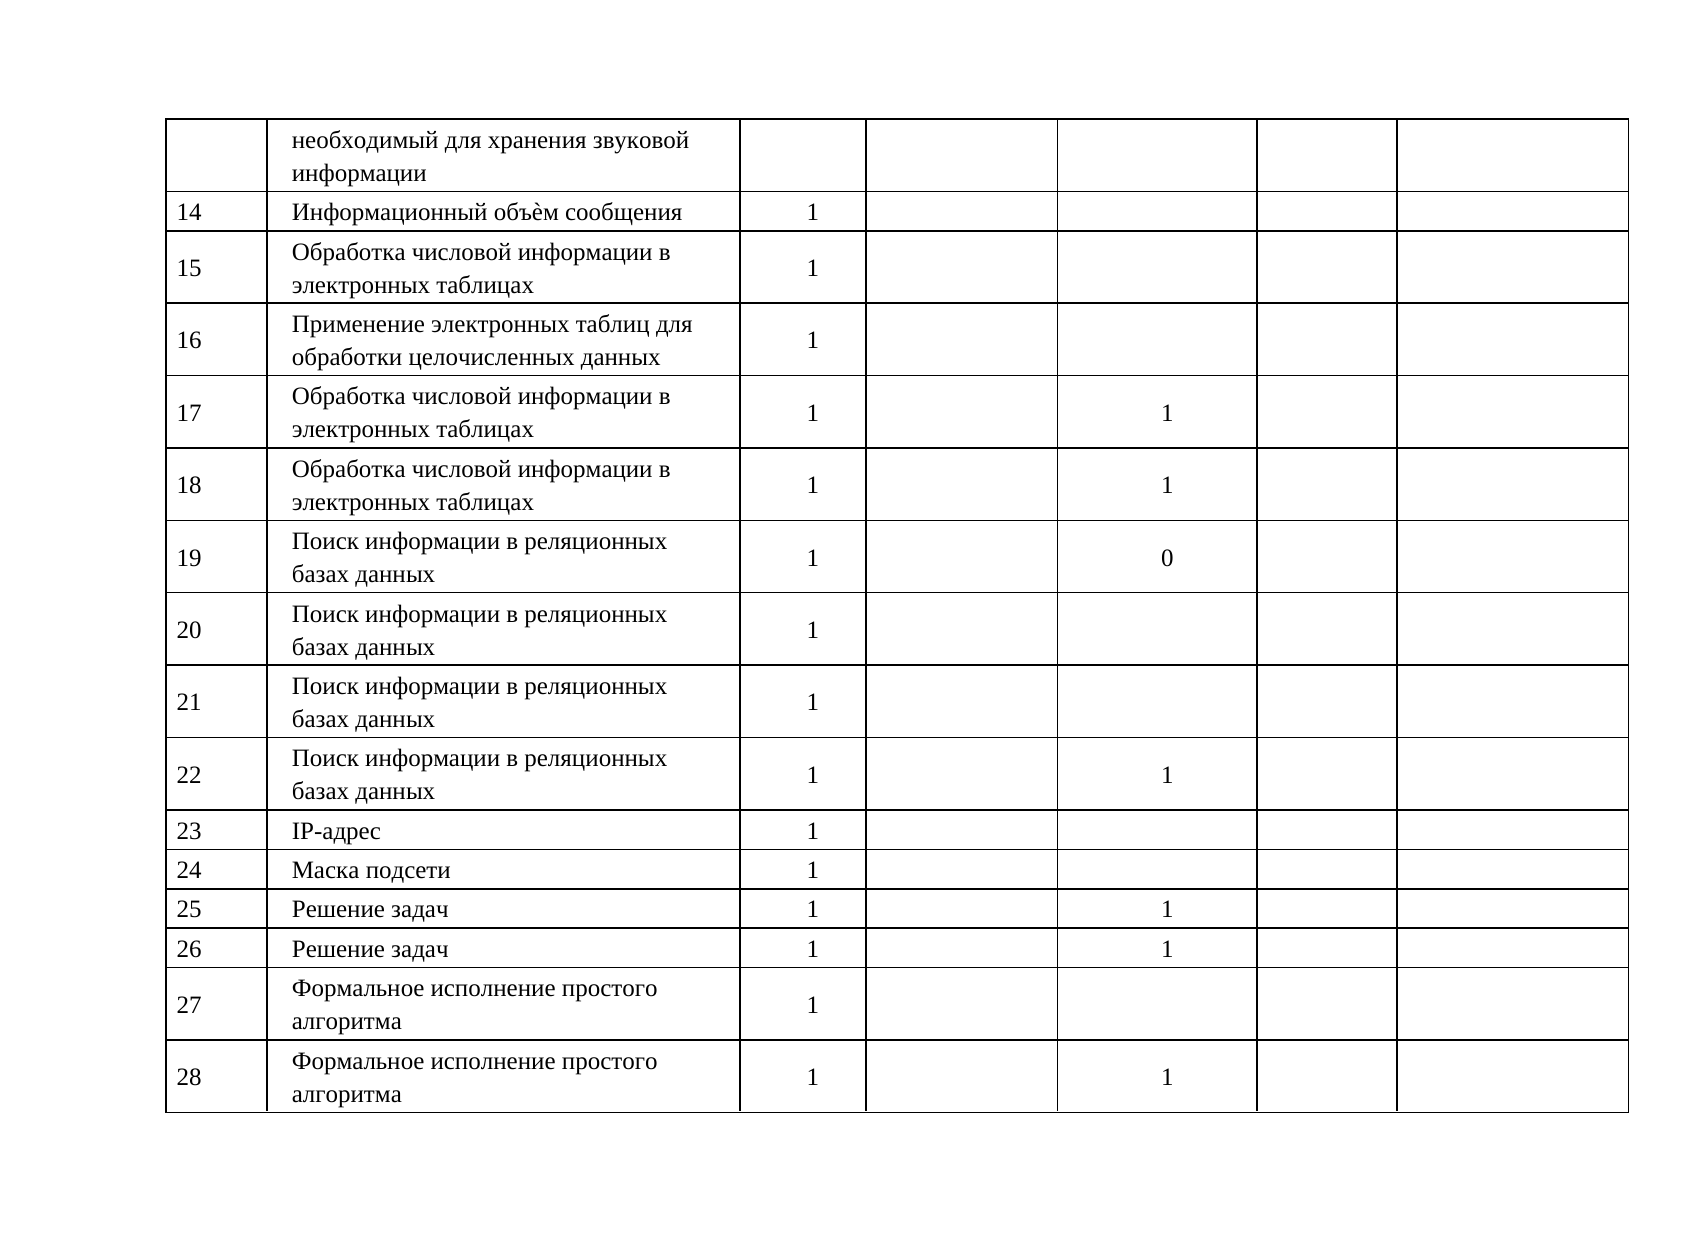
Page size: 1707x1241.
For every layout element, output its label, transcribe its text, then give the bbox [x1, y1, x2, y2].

table_cell [1058, 593, 1256, 664]
table_cell [1058, 304, 1256, 375]
table_cell 1 [741, 521, 865, 592]
table_cell [1258, 968, 1396, 1039]
table_cell [1398, 850, 1628, 888]
table_cell [1258, 376, 1396, 447]
table_cell 23 [167, 811, 266, 848]
table_cell 1 [1058, 1041, 1256, 1111]
table_cell Маска подсети [268, 850, 739, 888]
table_cell 1 [741, 192, 865, 230]
table_cell [867, 968, 1057, 1039]
table_cell 14 [167, 192, 266, 230]
table_cell [1398, 376, 1628, 447]
table_cell [1398, 449, 1628, 519]
table_cell [867, 192, 1057, 230]
table_cell Поиск информации в реляционных базах данных [268, 738, 739, 809]
table_cell [1258, 850, 1396, 888]
table_cell 1 [741, 449, 865, 519]
table_cell 1 [1058, 890, 1256, 927]
table_cell [1058, 120, 1256, 191]
table_cell 1 [741, 232, 865, 302]
table_cell [1398, 521, 1628, 592]
table_cell [867, 120, 1057, 191]
table_cell 19 [167, 521, 266, 592]
table_cell Формальное исполнение простого алгоритма [268, 968, 739, 1039]
table_cell 1 [741, 850, 865, 888]
table_cell Применение электронных таблиц для обработки целочисленных данных [268, 304, 739, 375]
table_cell 22 [167, 738, 266, 809]
table_cell [1258, 521, 1396, 592]
table_cell 1 [741, 593, 865, 664]
table_cell 28 [167, 1041, 266, 1111]
table_cell [867, 304, 1057, 375]
table_cell [1058, 811, 1256, 848]
table_cell [1398, 232, 1628, 302]
table_cell [1258, 192, 1396, 230]
table_cell [1258, 666, 1396, 737]
table_cell 20 [167, 593, 266, 664]
table_cell [1058, 232, 1256, 302]
table_cell 0 [1058, 521, 1256, 592]
table_cell 13 [167, 120, 266, 191]
table_cell [1058, 850, 1256, 888]
table_cell [867, 232, 1057, 302]
table_cell 27 [167, 968, 266, 1039]
table_cell [1258, 232, 1396, 302]
table_cell [867, 850, 1057, 888]
table_cell [1398, 192, 1628, 230]
table_cell Поиск информации в реляционных базах данных [268, 666, 739, 737]
table_cell 1 [741, 738, 865, 809]
table_cell [1398, 593, 1628, 664]
table_cell 1 [741, 890, 865, 927]
table_cell 25 [167, 890, 266, 927]
table_cell [1258, 890, 1396, 927]
table_cell [1258, 1041, 1396, 1111]
table_cell [1398, 120, 1628, 191]
table_cell [1258, 738, 1396, 809]
table_cell [1258, 811, 1396, 848]
table_cell [1398, 738, 1628, 809]
table_cell 17 [167, 376, 266, 447]
table_cell Решение задач [268, 929, 739, 967]
table_cell [1058, 666, 1256, 737]
table_cell [1058, 968, 1256, 1039]
table_cell 1 [741, 666, 865, 737]
table_cell 1 [741, 120, 865, 191]
table_cell [1398, 929, 1628, 967]
table_cell 1 [741, 929, 865, 967]
table_cell [1398, 811, 1628, 848]
table_cell [1258, 593, 1396, 664]
table_cell 1 [1058, 738, 1256, 809]
table_cell Обработка числовой информации в электронных таблицах [268, 232, 739, 302]
table_cell [867, 593, 1057, 664]
table_cell [1398, 890, 1628, 927]
table_cell [1258, 120, 1396, 191]
table_cell [867, 521, 1057, 592]
table_cell [1398, 968, 1628, 1039]
table_cell [1398, 304, 1628, 375]
table_cell 1 [741, 376, 865, 447]
table_cell 26 [167, 929, 266, 967]
table_cell [1058, 192, 1256, 230]
table_cell 1 [1058, 929, 1256, 967]
table_cell 21 [167, 666, 266, 737]
table_cell [867, 449, 1057, 519]
table_cell 15 [167, 232, 266, 302]
table_cell 24 [167, 850, 266, 888]
table_cell [867, 738, 1057, 809]
table_cell 1 [741, 1041, 865, 1111]
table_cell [268, 120, 739, 191]
table_cell Решение задач [268, 890, 739, 927]
table_cell [867, 376, 1057, 447]
table_cell [1258, 449, 1396, 519]
table_cell [1398, 666, 1628, 737]
table_cell [1398, 1041, 1628, 1111]
table_cell 1 [741, 304, 865, 375]
table_cell 1 [1058, 449, 1256, 519]
table_cell Обработка числовой информации в электронных таблицах [268, 376, 739, 447]
table_cell 16 [167, 304, 266, 375]
table_cell [867, 929, 1057, 967]
table_cell [1258, 304, 1396, 375]
table_cell [867, 666, 1057, 737]
table_cell Формальное исполнение простого алгоритма [268, 1041, 739, 1111]
table_cell Информационный объѐм сообщения [268, 192, 739, 230]
table_cell 1 [1058, 376, 1256, 447]
table_cell Поиск информации в реляционных базах данных [268, 521, 739, 592]
table_cell [867, 811, 1057, 848]
table_cell Поиск информации в реляционных базах данных [268, 593, 739, 664]
table_cell 1 [741, 968, 865, 1039]
table_cell [1258, 929, 1396, 967]
table_cell 1 [741, 811, 865, 848]
table_cell 18 [167, 449, 266, 519]
table_cell Обработка числовой информации в электронных таблицах [268, 449, 739, 519]
table_cell [867, 1041, 1057, 1111]
table_cell IP-адрес [268, 811, 739, 848]
table_cell [867, 890, 1057, 927]
